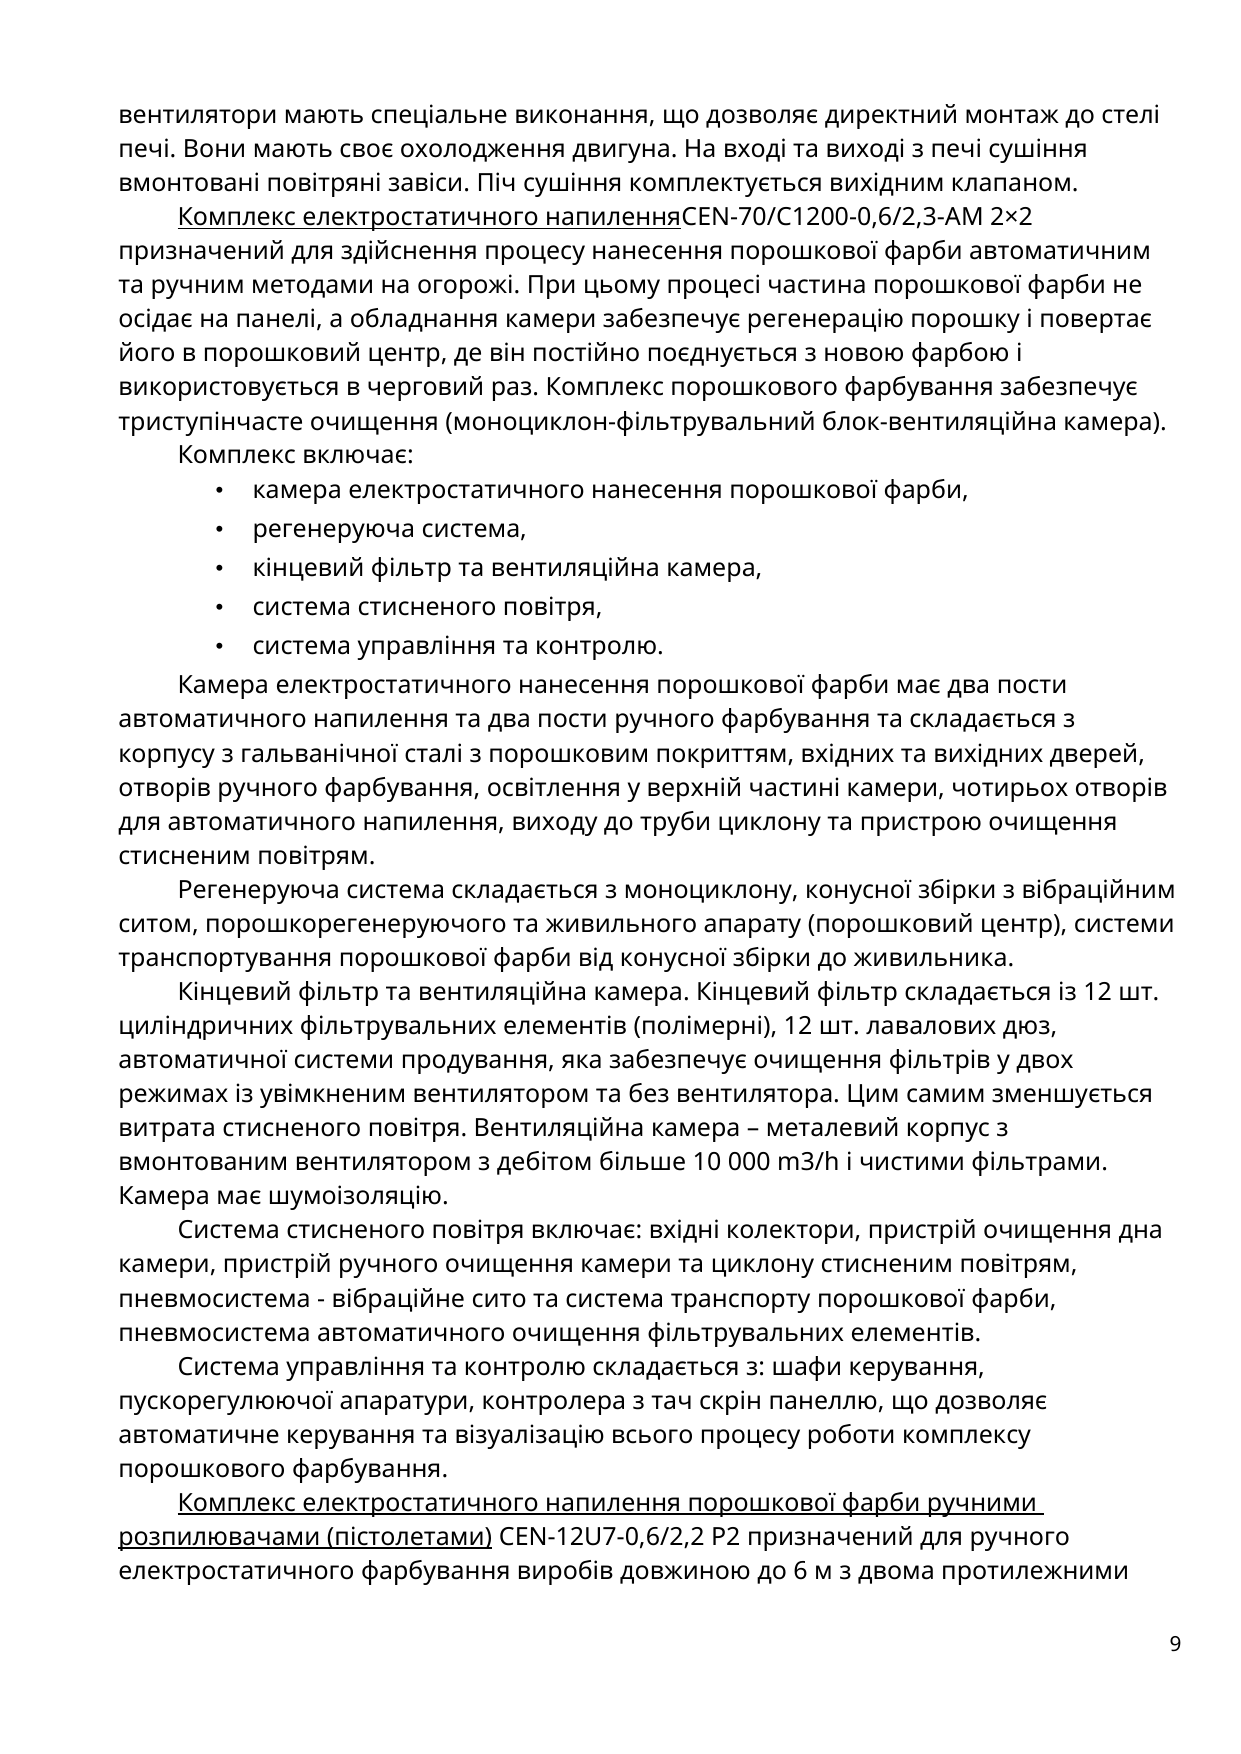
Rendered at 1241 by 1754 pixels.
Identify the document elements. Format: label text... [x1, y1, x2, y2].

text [118, 97, 1181, 199]
text Комплекс електростатичного напиленняCEN-70/С1200-0,6/2,3-АМ 2×2 призначений для здійснення процесу нанесення порошкової фарби автоматичним та ручним методами на огорожі. При цьому процесі частина порошкової фарби не осідає на панелі, а обладнання камери забезпечує регенерацію порошку і повертає його в порошковий центр, де він постійно поєднується з новою фарбою і використовується в черговий раз. Комплекс порошкового фарбування забезпечує триступінчасте очищення (моноциклон-фільтрувальний блок-вентиляційна камера). [118, 199, 1181, 437]
text Система управління та контролю складається з: шафи керування, пускорегулюючої апаратури, контролера з тач скрін панеллю, що дозволяє автоматичне керування та візуалізацію всього процесу роботи комплексу порошкового фарбування. [118, 1348, 1181, 1484]
text Кінцевий фільтр та вентиляційна камера. Кінцевий фільтр складається із 12 шт. циліндричних фільтрувальних елементів (полімерні), 12 шт. лавалових дюз, автоматичної системи продування, яка забезпечує очищення фільтрів у двох режимах із увімкненим вентилятором та без вентилятора. Цим самим зменшується витрата стисненого повітря. Вентиляційна камера – металевий корпус з вмонтованим вентилятором з дебітом більше 10 000 m3/h і чистими фільтрами. Камера має шумоізоляцію. [118, 974, 1181, 1212]
list регенеруюча система, [215, 510, 1181, 544]
text Регенеруюча система складається з моноциклону, конусної збірки з вібраційним ситом, порошкорегенеруючого та живильного апарату (порошковий центр), системи транспортування порошкової фарби від конусної збірки до живильника. [118, 871, 1181, 974]
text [118, 1484, 1181, 1587]
list камера електростатичного нанесення порошкової фарби, [215, 471, 1181, 505]
text Камера електростатичного нанесення порошкової фарби має два пости автоматичного напилення та два пости ручного фарбування та складається з корпусу з гальванічної сталі з порошковим покриттям, вхідних та вихідних дверей, отворів ручного фарбування, освітлення у верхній частині камери, чотирьох отворів для автоматичного напилення, виходу до труби циклону та пристрою очищення стисненим повітрям. [118, 667, 1181, 871]
text Система стисненого повітря включає: вхідні колектори, пристрій очищення дна камери, пристрій ручного очищення камери та циклону стисненим повітрям, пневмосистема - вібраційне сито та система транспорту порошкової фарби, пневмосистема автоматичного очищення фільтрувальних елементів. [118, 1212, 1181, 1348]
list кінцевий фільтр та вентиляційна камера, [215, 549, 1181, 584]
list система управління та контролю. [215, 628, 1181, 662]
text Комплекс включає: [118, 437, 1181, 471]
list система стисненого повітря, [215, 589, 1181, 623]
